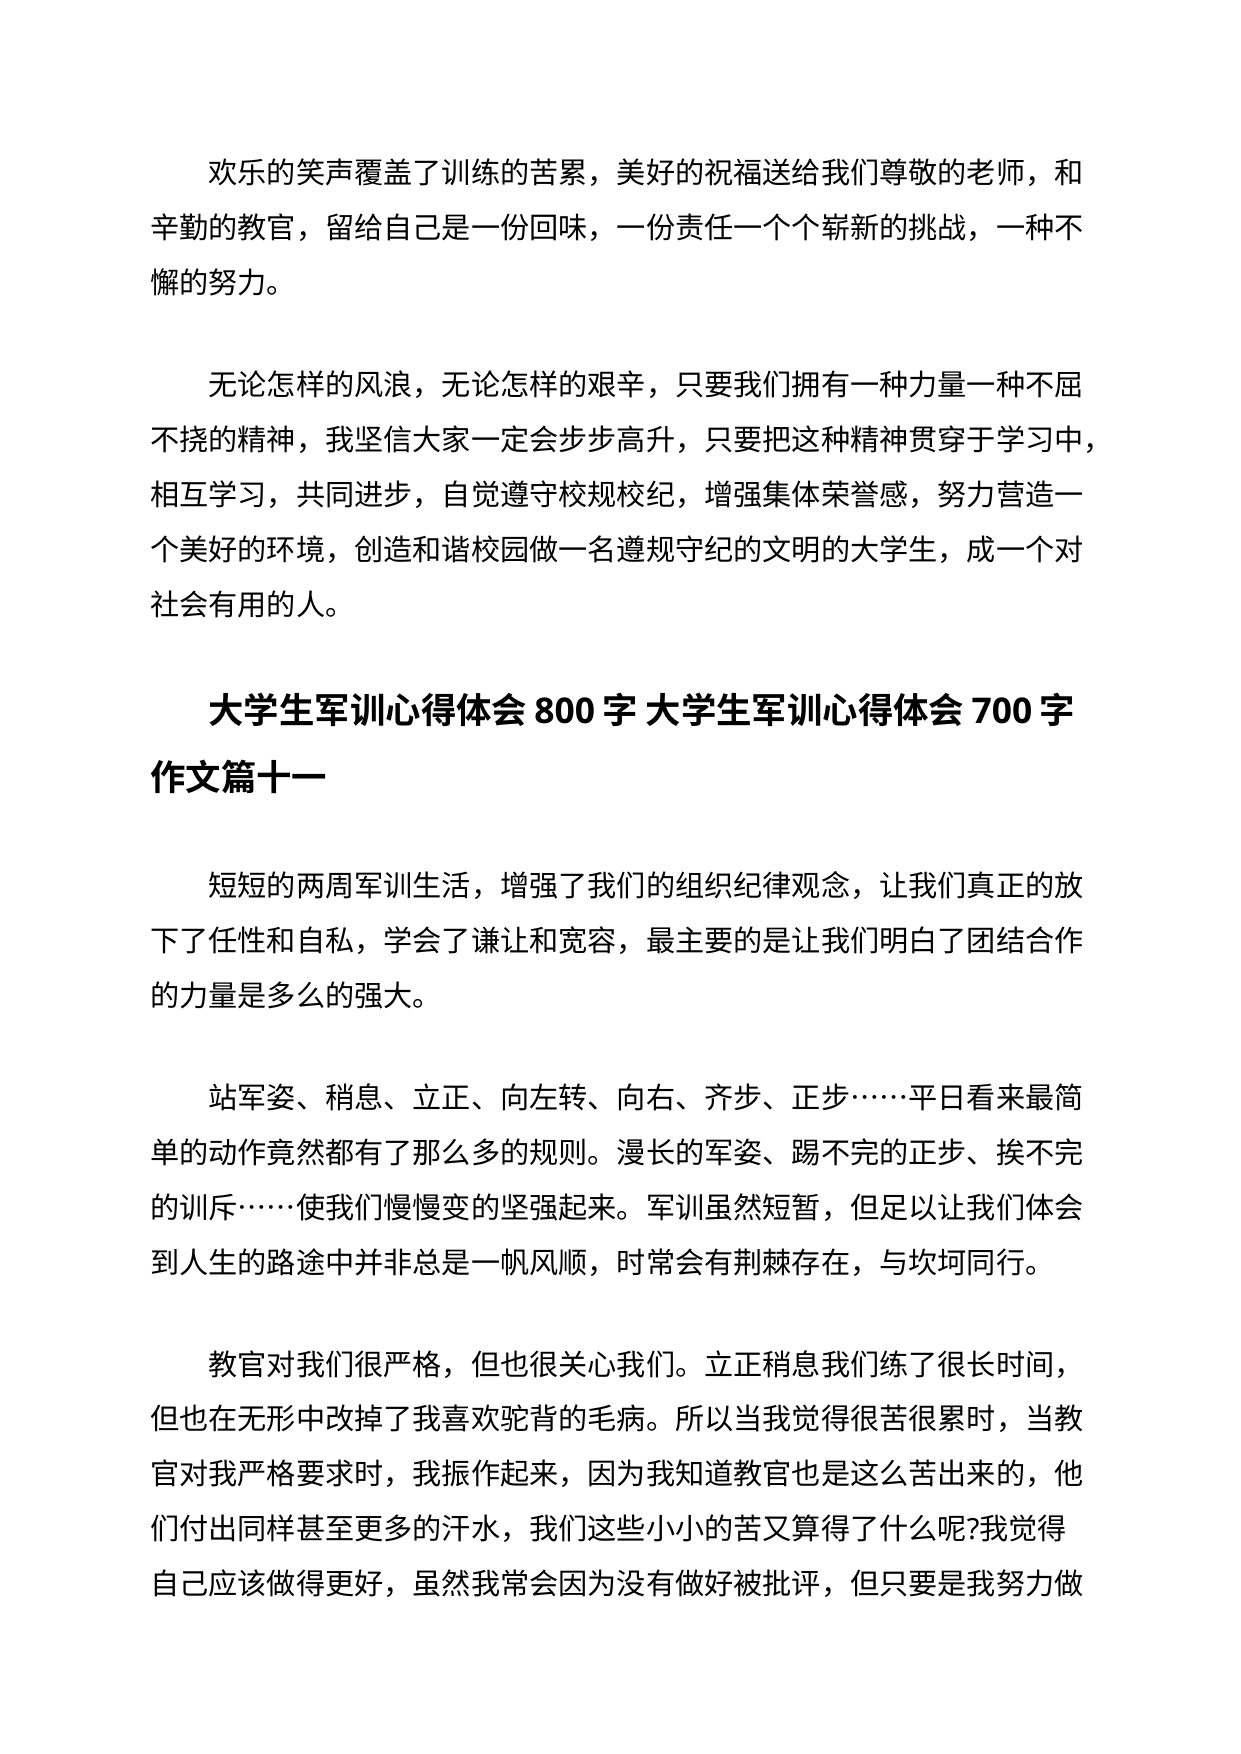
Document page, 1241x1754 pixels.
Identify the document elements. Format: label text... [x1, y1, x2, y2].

text 欢乐的笑声覆盖了训练的苦累，美好的祝福送给我们尊敬的老师，和辛勤的教官，留给自己是一份回味，一份责任一个个崭新的挑战，一种不懈的努力。 [150, 150, 1090, 302]
text 无论怎样的风浪，无论怎样的艰辛，只要我们拥有一种力量一种不屈不挠的精神，我坚信大家一定会步步高升，只要把这种精神贯穿于学习中，相互学习，共同进步，自觉遵守校规校纪，增强集体荣誉感，努力营造一个美好的环境，创造和谐校园做一名遵规守纪的文明的大学生，成一个对社会有用的人。 [150, 362, 1090, 623]
text 站军姿、稍息、立正、向左转、向右、齐步、正步……平日看来最简单的动作竟然都有了那么多的规则。漫长的军姿、踢不完的正步、挨不完的训斥……使我们慢慢变的坚强起来。军训虽然短暂，但足以让我们体会到人生的路途中并非总是一帆风顺，时常会有荆棘存在，与坎坷同行。 [150, 1074, 1090, 1282]
text 大学生军训心得体会800字 大学生军训心得体会700字作文篇十一 [150, 683, 1090, 801]
text 短短的两周军训生活，增强了我们的组织纪律观念，让我们真正的放下了任性和自私，学会了谦让和宽容，最主要的是让我们明白了团结合作的力量是多么的强大。 [150, 863, 1090, 1015]
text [150, 1341, 1090, 1603]
